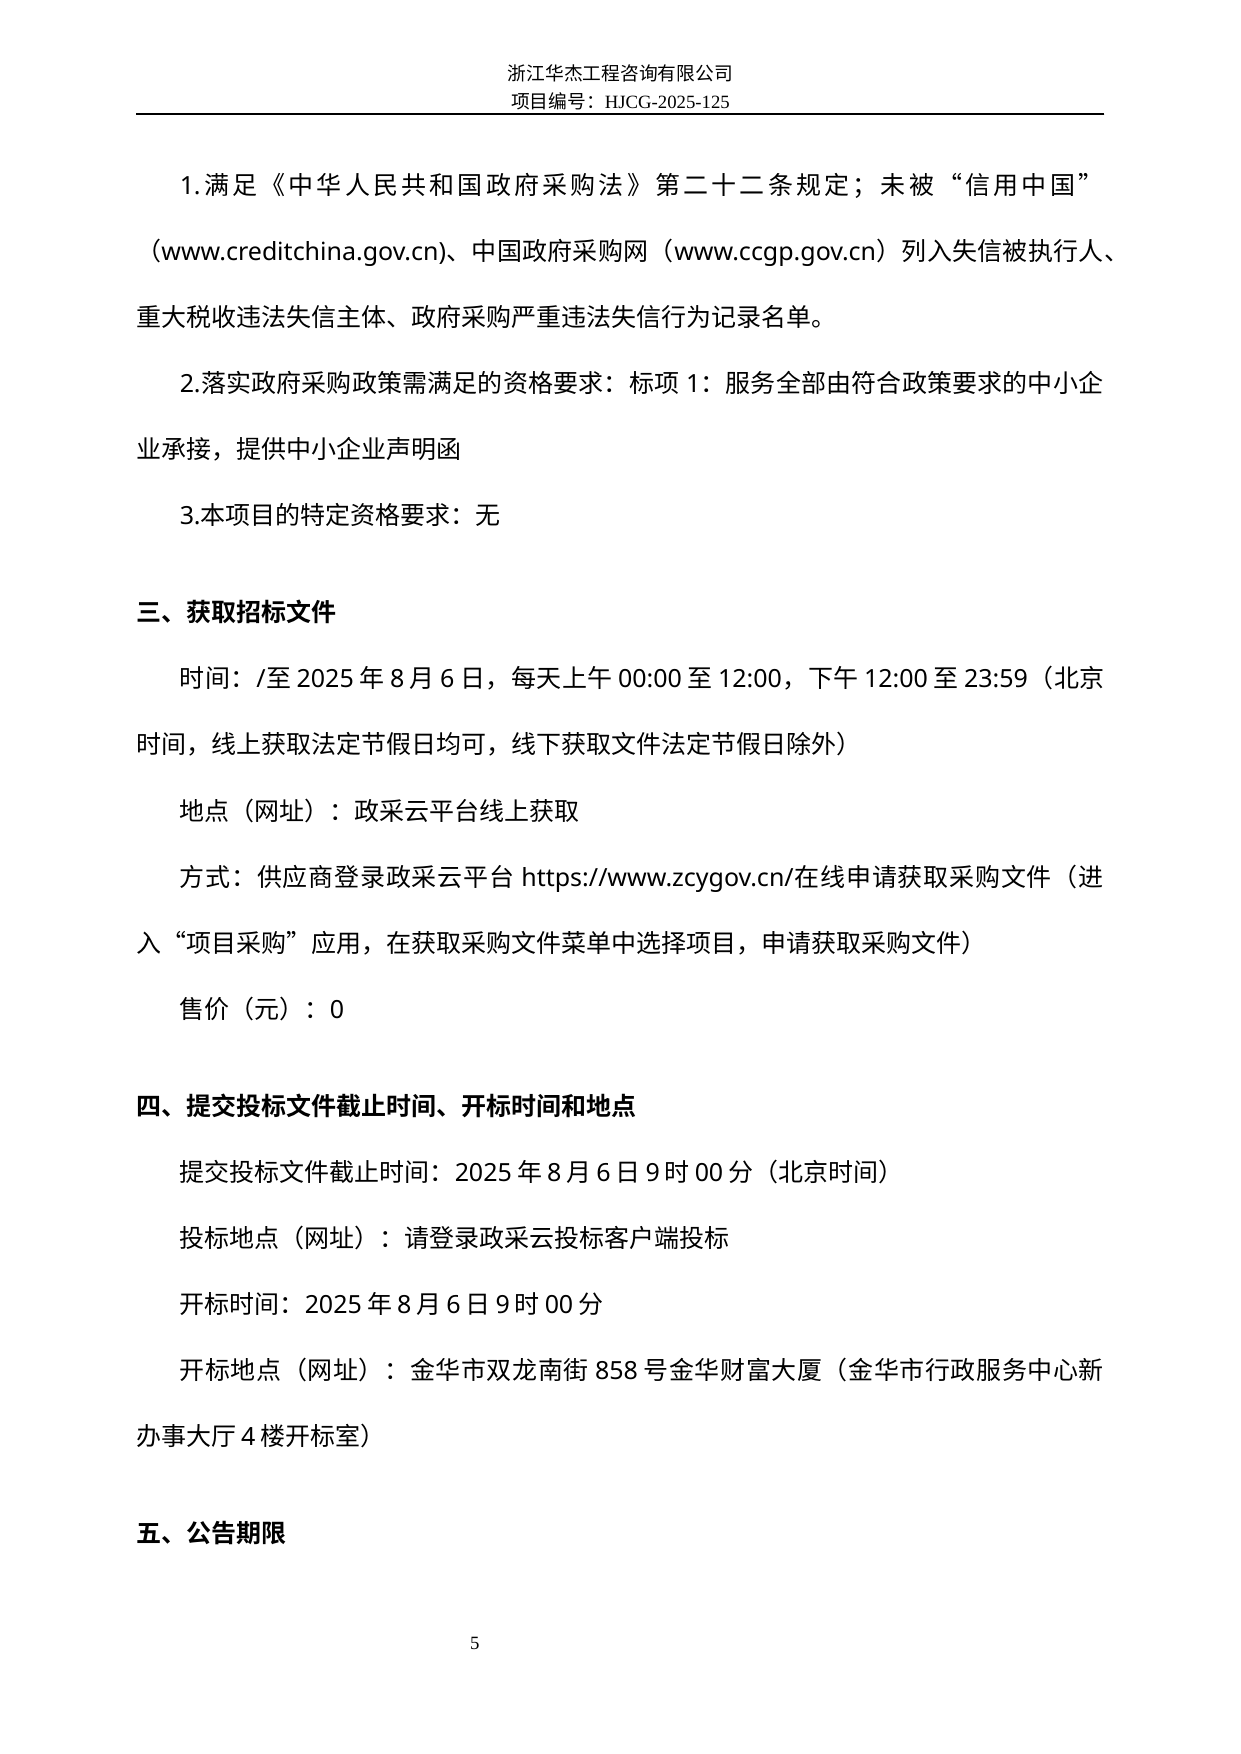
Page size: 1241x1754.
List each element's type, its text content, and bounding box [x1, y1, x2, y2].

text 五、公告期限 [136, 1499, 1104, 1565]
text 3.本项目的特定资格要求：无 [136, 481, 1104, 547]
text 提交投标文件截止时间：2025年8月6日9时00分（北京时间） [136, 1138, 1104, 1204]
text 开标时间：2025年8月6日9时00分 [136, 1270, 1104, 1336]
text 1.满足《中华人民共和国政府采购法》第二十二条规定；未被“信用中国”（www.creditchina.gov.cn)、中国政府采购网（www.ccgp.gov.cn）列入失信被执行人、重大税收违法失信主体、政府采购严重违法失信行为记录名单。 [136, 151, 1104, 349]
text 四、提交投标文件截止时间、开标时间和地点 [136, 1072, 1104, 1138]
text 地点（网址）：政采云平台线上获取 [136, 776, 1104, 842]
text 投标地点（网址）：请登录政采云投标客户端投标 [136, 1204, 1104, 1270]
text 售价（元）：0 [136, 974, 1104, 1040]
text 三、获取招标文件 [136, 578, 1104, 644]
text 方式：供应商登录政采云平台https://www.zcygov.cn/在线申请获取采购文件（进入“项目采购”应用，在获取采购文件菜单中选择项目，申请获取采购文件） [136, 842, 1104, 974]
text 2.落实政府采购政策需满足的资格要求：标项1：服务全部由符合政策要求的中小企业承接，提供中小企业声明函 [136, 349, 1104, 481]
text 时间：/至2025年8月6日，每天上午00:00至12:00，下午12:00至23:59（北京时间，线上获取法定节假日均可，线下获取文件法定节假日除外） [136, 644, 1104, 776]
text 开标地点（网址）：金华市双龙南街858号金华财富大厦（金华市行政服务中心新办事大厅4楼开标室） [136, 1336, 1104, 1468]
